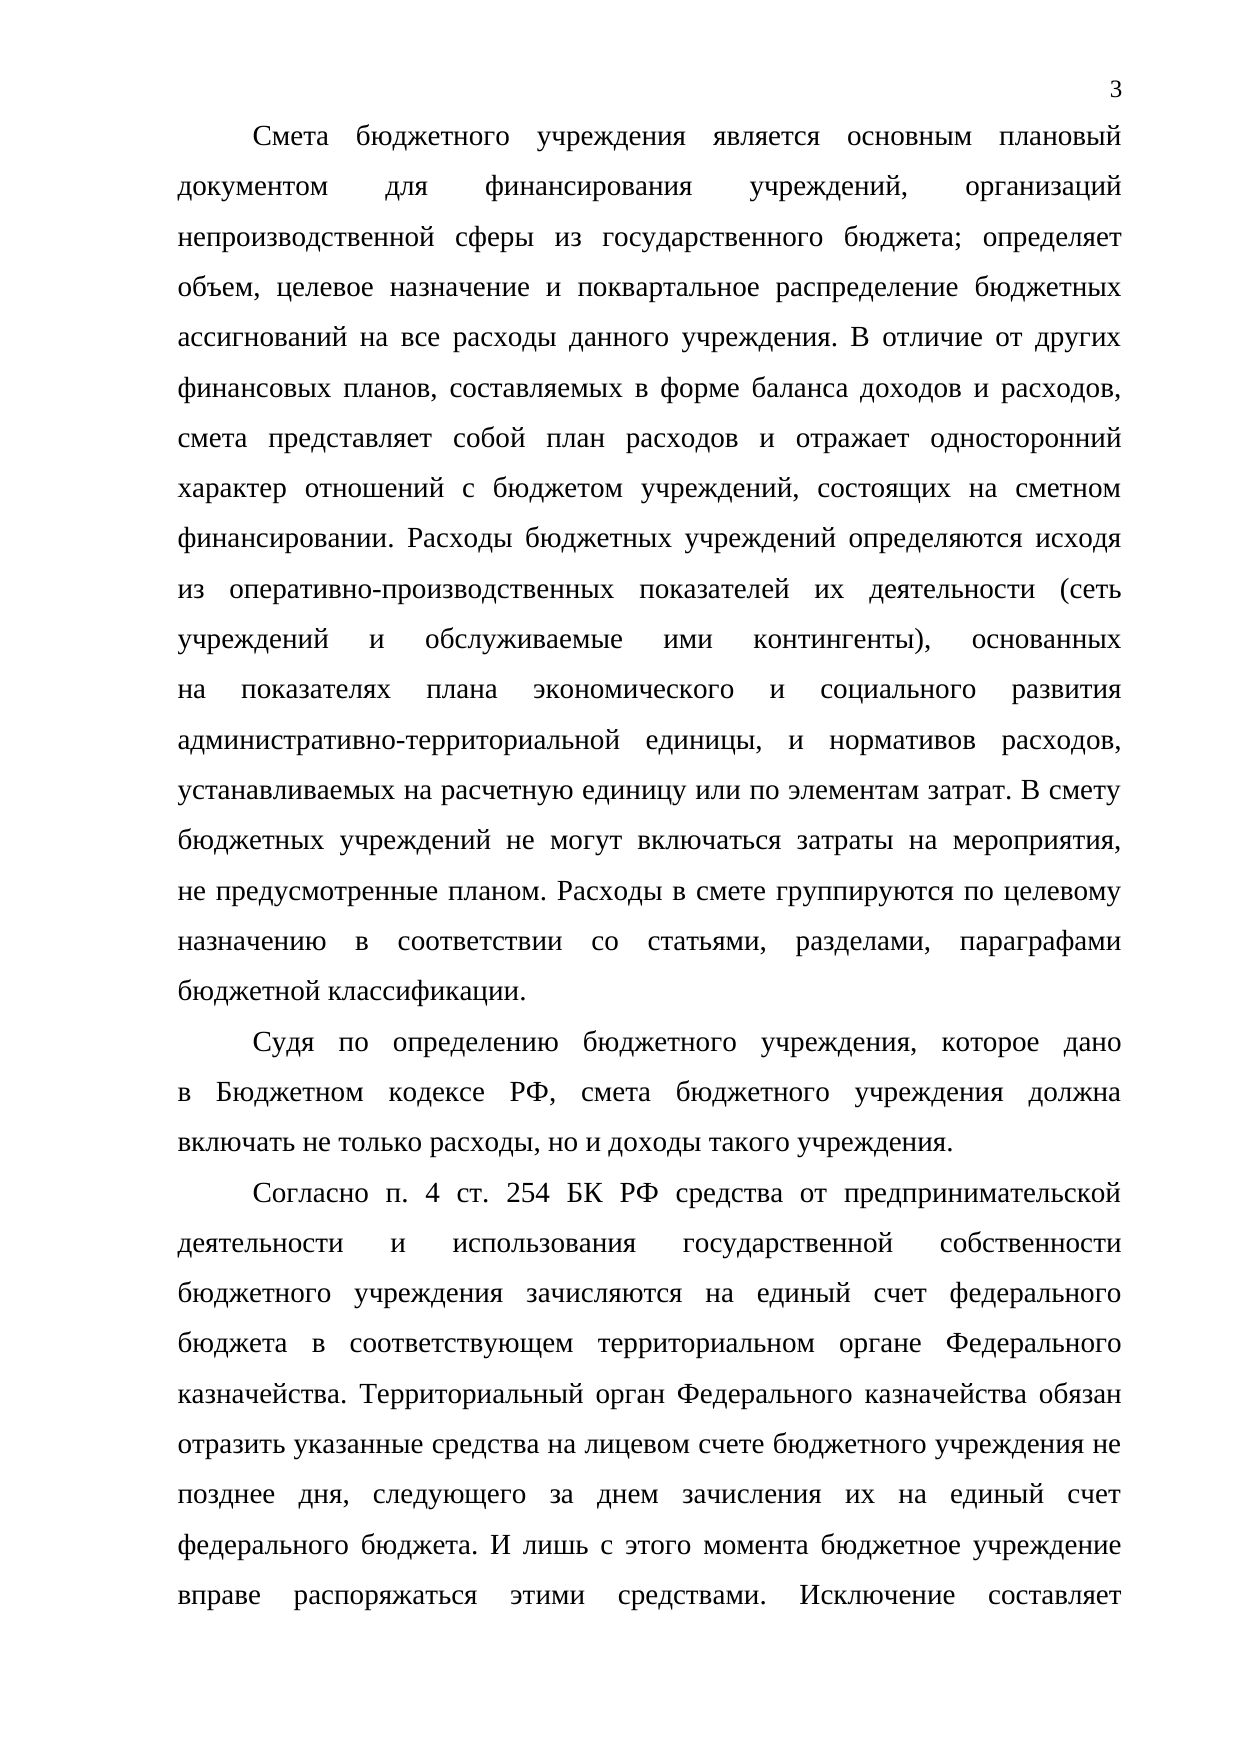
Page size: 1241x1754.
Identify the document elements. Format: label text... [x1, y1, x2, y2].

text Смета бюджетного учреждения является основным плановый документом для финансирования учреждений, организаций непроизводственной сферы из государственного бюджета; определяет объем, целевое назначение и поквартальное распределение бюджетных ассигнований на все расходы данного учреждения. В отличие от других финансовых планов, составляемых в форме баланса доходов и расходов, смета представляет собой план расходов и отражает односторонний характер отношений с бюджетом учреждений, состоящих на сметном финансировании. Расходы бюджетных учреждений определяются исходя из оперативно-производственных показателей их деятельности (сеть учреждений и обслуживаемые ими контингенты), основанных на показателях плана экономического и социального развития административно-территориальной единицы, и нормативов расходов, устанавливаемых на расчетную единицу или по элементам затрат. В смету бюджетных учреждений не могут включаться затраты на мероприятия, не предусмотренные планом. Расходы в смете группируются по целевому назначению в соответствии со статьями, разделами, параграфами бюджетной классификации. [177, 118, 1122, 1007]
text Судя по определению бюджетного учреждения, которое дано в Бюджетном кодексе РФ, смета бюджетного учреждения должна включать не только расходы, но и доходы такого учреждения. [177, 1024, 1122, 1158]
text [177, 1175, 1122, 1611]
